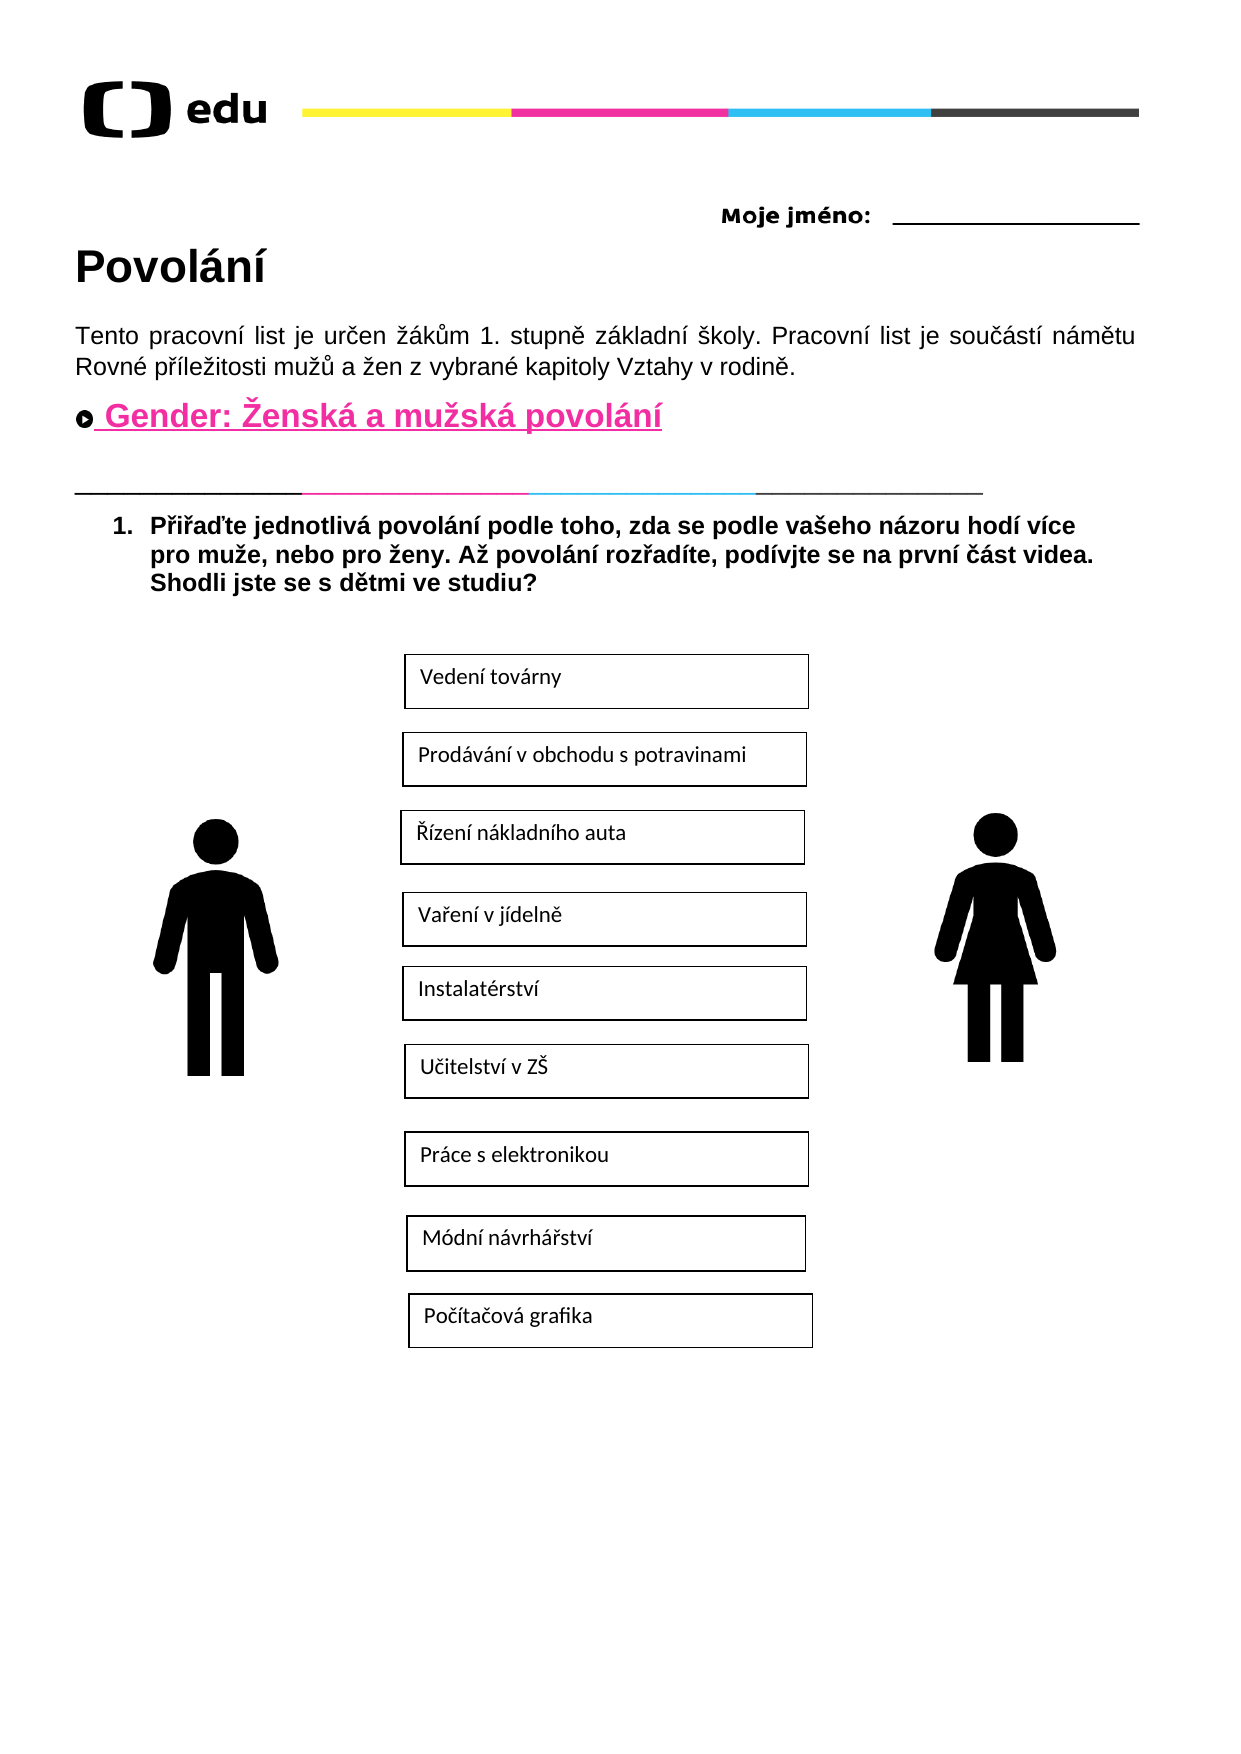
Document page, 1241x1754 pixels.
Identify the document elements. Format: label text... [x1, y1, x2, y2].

list Tento pracovní list je určen žákům 1. stupně základní školy. Pracovní list je součástí námětu Rovné příležitosti mužů a žen z vybrané kapitoly Vztahy v rodině. [75, 321, 1138, 381]
picture [76, 410, 93, 428]
picture [75, 73, 1150, 240]
text Gender: Ženská a mužská povolání [75, 396, 1152, 434]
picture [862, 804, 1128, 1070]
list ________________________________________________________ [75, 462, 1138, 496]
picture [79, 810, 352, 1084]
list Přiřaďte jednotlivá povolání podle toho, zda se podle vašeho názoru hodí více pro muže, nebo pro ženy. Až povolání rozřadíte, podívjte se na první část videa. Shodli jste se s dětmi ve studiu? [112, 511, 1110, 597]
list Povolání [75, 239, 1152, 292]
